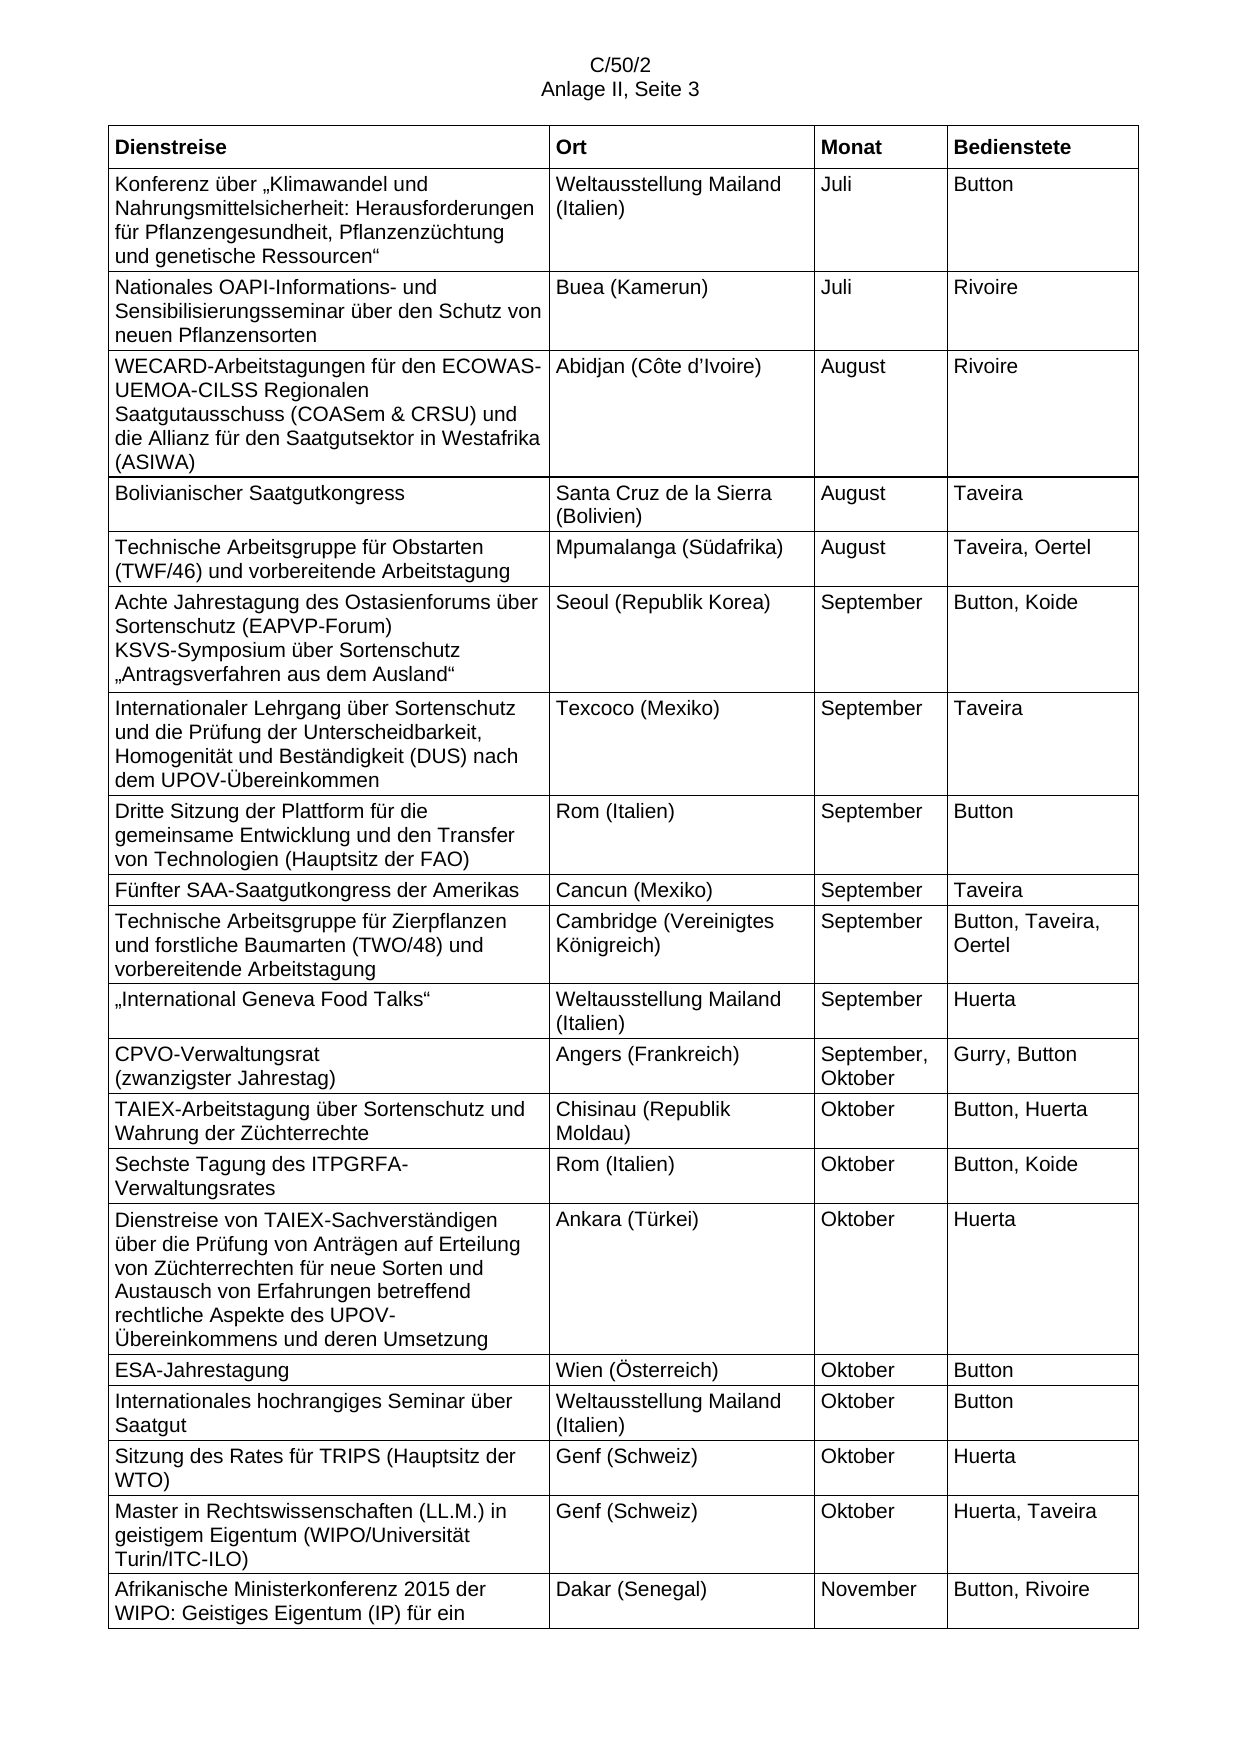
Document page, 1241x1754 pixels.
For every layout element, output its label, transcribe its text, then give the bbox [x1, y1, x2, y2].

table_cell Button [948, 796, 1138, 874]
table_cell Oktober [815, 1355, 947, 1385]
table_cell Button, Huerta [948, 1094, 1138, 1148]
table_cell Texcoco (Mexiko) [550, 693, 814, 795]
table_cell Dritte Sitzung der Plattform für die gemeinsame Entwicklung und den Transfer von Technologien (Hauptsitz der FAO) [109, 796, 549, 874]
table_cell Huerta [948, 1441, 1138, 1494]
table_cell Konferenz über „Klimawandel und Nahrungsmittelsicherheit: Herausforderungen für Pflanzengesundheit, Pflanzenzüchtung und genetische Ressourcen“ [109, 169, 549, 271]
table_cell November [815, 1574, 947, 1628]
table_cell September [815, 796, 947, 874]
table_header Bedienstete [948, 126, 1138, 168]
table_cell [109, 1574, 549, 1628]
table_cell August [815, 532, 947, 586]
table_cell Genf (Schweiz) [550, 1441, 814, 1494]
table_cell Button [948, 169, 1138, 271]
table_cell Dakar (Senegal) [550, 1574, 814, 1628]
table_cell TAIEX-Arbeitstagung über Sortenschutz und Wahrung der Züchterrechte [109, 1094, 549, 1148]
table_cell Taveira, Oertel [948, 532, 1138, 586]
table_cell Oktober [815, 1386, 947, 1440]
table_cell Bolivianischer Saatgutkongress [109, 478, 549, 531]
table_cell Oktober [815, 1149, 947, 1202]
table_cell Wien (Österreich) [550, 1355, 814, 1385]
table_header Monat [815, 126, 947, 168]
table_cell Weltausstellung Mailand (Italien) [550, 169, 814, 271]
table_cell Button [948, 1386, 1138, 1440]
table_cell September [815, 984, 947, 1038]
table_cell Button, Koide [948, 587, 1138, 692]
table_cell ESA-Jahrestagung [109, 1355, 549, 1385]
table_cell August [815, 478, 947, 531]
table_cell Gurry, Button [948, 1039, 1138, 1093]
table_cell „International Geneva Food Talks“ [109, 984, 549, 1038]
table_cell Weltausstellung Mailand (Italien) [550, 1386, 814, 1440]
table_cell August [815, 351, 947, 476]
table_cell Rom (Italien) [550, 796, 814, 874]
table_cell WECARD-Arbeitstagungen für den ECOWAS-UEMOA-CILSS Regionalen Saatgutausschuss (COASem & CRSU) und die Allianz für den Saatgutsektor in Westafrika (ASIWA) [109, 351, 549, 476]
table_cell Buea (Kamerun) [550, 272, 814, 350]
table_cell Abidjan (Côte d’Ivoire) [550, 351, 814, 476]
table_cell Rivoire [948, 272, 1138, 350]
table_cell September, Oktober [815, 1039, 947, 1093]
table_cell Juli [815, 272, 947, 350]
table_cell Oktober [815, 1441, 947, 1494]
table_cell Oktober [815, 1204, 947, 1354]
table_cell Button [948, 1355, 1138, 1385]
table_cell Rom (Italien) [550, 1149, 814, 1202]
table_cell Chisinau (Republik Moldau) [550, 1094, 814, 1148]
table_cell Angers (Frankreich) [550, 1039, 814, 1093]
table_cell CPVO-Verwaltungsrat (zwanzigster Jahrestag) [109, 1039, 549, 1093]
table_header Ort [550, 126, 814, 168]
table_cell September [815, 875, 947, 904]
table_cell Santa Cruz de la Sierra (Bolivien) [550, 478, 814, 531]
table_cell Taveira [948, 478, 1138, 531]
table_cell Master in Rechtswissenschaften (LL.M.) in geistigem Eigentum (WIPO/Universität Turin/ITC-ILO) [109, 1496, 549, 1573]
table_cell Oktober [815, 1496, 947, 1573]
table_cell Genf (Schweiz) [550, 1496, 814, 1573]
table_cell Sechste Tagung des ITPGRFA-Verwaltungsrates [109, 1149, 549, 1202]
table_cell Sitzung des Rates für TRIPS (Hauptsitz der WTO) [109, 1441, 549, 1494]
table_cell Juli [815, 169, 947, 271]
table_cell September [815, 906, 947, 983]
table_cell Button, Rivoire [948, 1574, 1138, 1628]
table_cell September [815, 693, 947, 795]
table_cell Technische Arbeitsgruppe für Obstarten (TWF/46) und vorbereitende Arbeitstagung [109, 532, 549, 586]
table_cell Oktober [815, 1094, 947, 1148]
table_cell Cancun (Mexiko) [550, 875, 814, 904]
table_cell Ankara (Türkei) [550, 1204, 814, 1354]
table_cell Achte Jahrestagung des Ostasienforums über Sortenschutz (EAPVP-Forum) KSVS-Symposium über Sortenschutz „Antragsverfahren aus dem Ausland“ [109, 587, 549, 692]
table_header Dienstreise [109, 126, 549, 168]
table_cell Internationales hochrangiges Seminar über Saatgut [109, 1386, 549, 1440]
table_cell Nationales OAPI-Informations- und Sensibilisierungsseminar über den Schutz von neuen Pflanzensorten [109, 272, 549, 350]
table_cell Huerta [948, 1204, 1138, 1354]
table_cell Button, Koide [948, 1149, 1138, 1202]
table_cell Cambridge (Vereinigtes Königreich) [550, 906, 814, 983]
table_cell Technische Arbeitsgruppe für Zierpflanzen und forstliche Baumarten (TWO/48) und vorbereitende Arbeitstagung [109, 906, 549, 983]
table_cell Huerta [948, 984, 1138, 1038]
table_cell Seoul (Republik Korea) [550, 587, 814, 692]
table_cell Fünfter SAA-Saatgutkongress der Amerikas [109, 875, 549, 904]
table_cell Internationaler Lehrgang über Sortenschutz und die Prüfung der Unterscheidbarkeit, Homogenität und Beständigkeit (DUS) nach dem UPOV-Übereinkommen [109, 693, 549, 795]
table_cell Weltausstellung Mailand (Italien) [550, 984, 814, 1038]
table_cell Button, Taveira, Oertel [948, 906, 1138, 983]
table_cell Huerta, Taveira [948, 1496, 1138, 1573]
table_cell Taveira [948, 693, 1138, 795]
table_cell September [815, 587, 947, 692]
table_cell Rivoire [948, 351, 1138, 476]
table_cell Dienstreise von TAIEX‑Sachverständigen über die Prüfung von Anträgen auf Erteilung von Züchterrechten für neue Sorten und Austausch von Erfahrungen betreffend rechtliche Aspekte des UPOV-Übereinkommens und deren Umsetzung [109, 1204, 549, 1354]
table_cell Mpumalanga (Südafrika) [550, 532, 814, 586]
table_cell Taveira [948, 875, 1138, 904]
